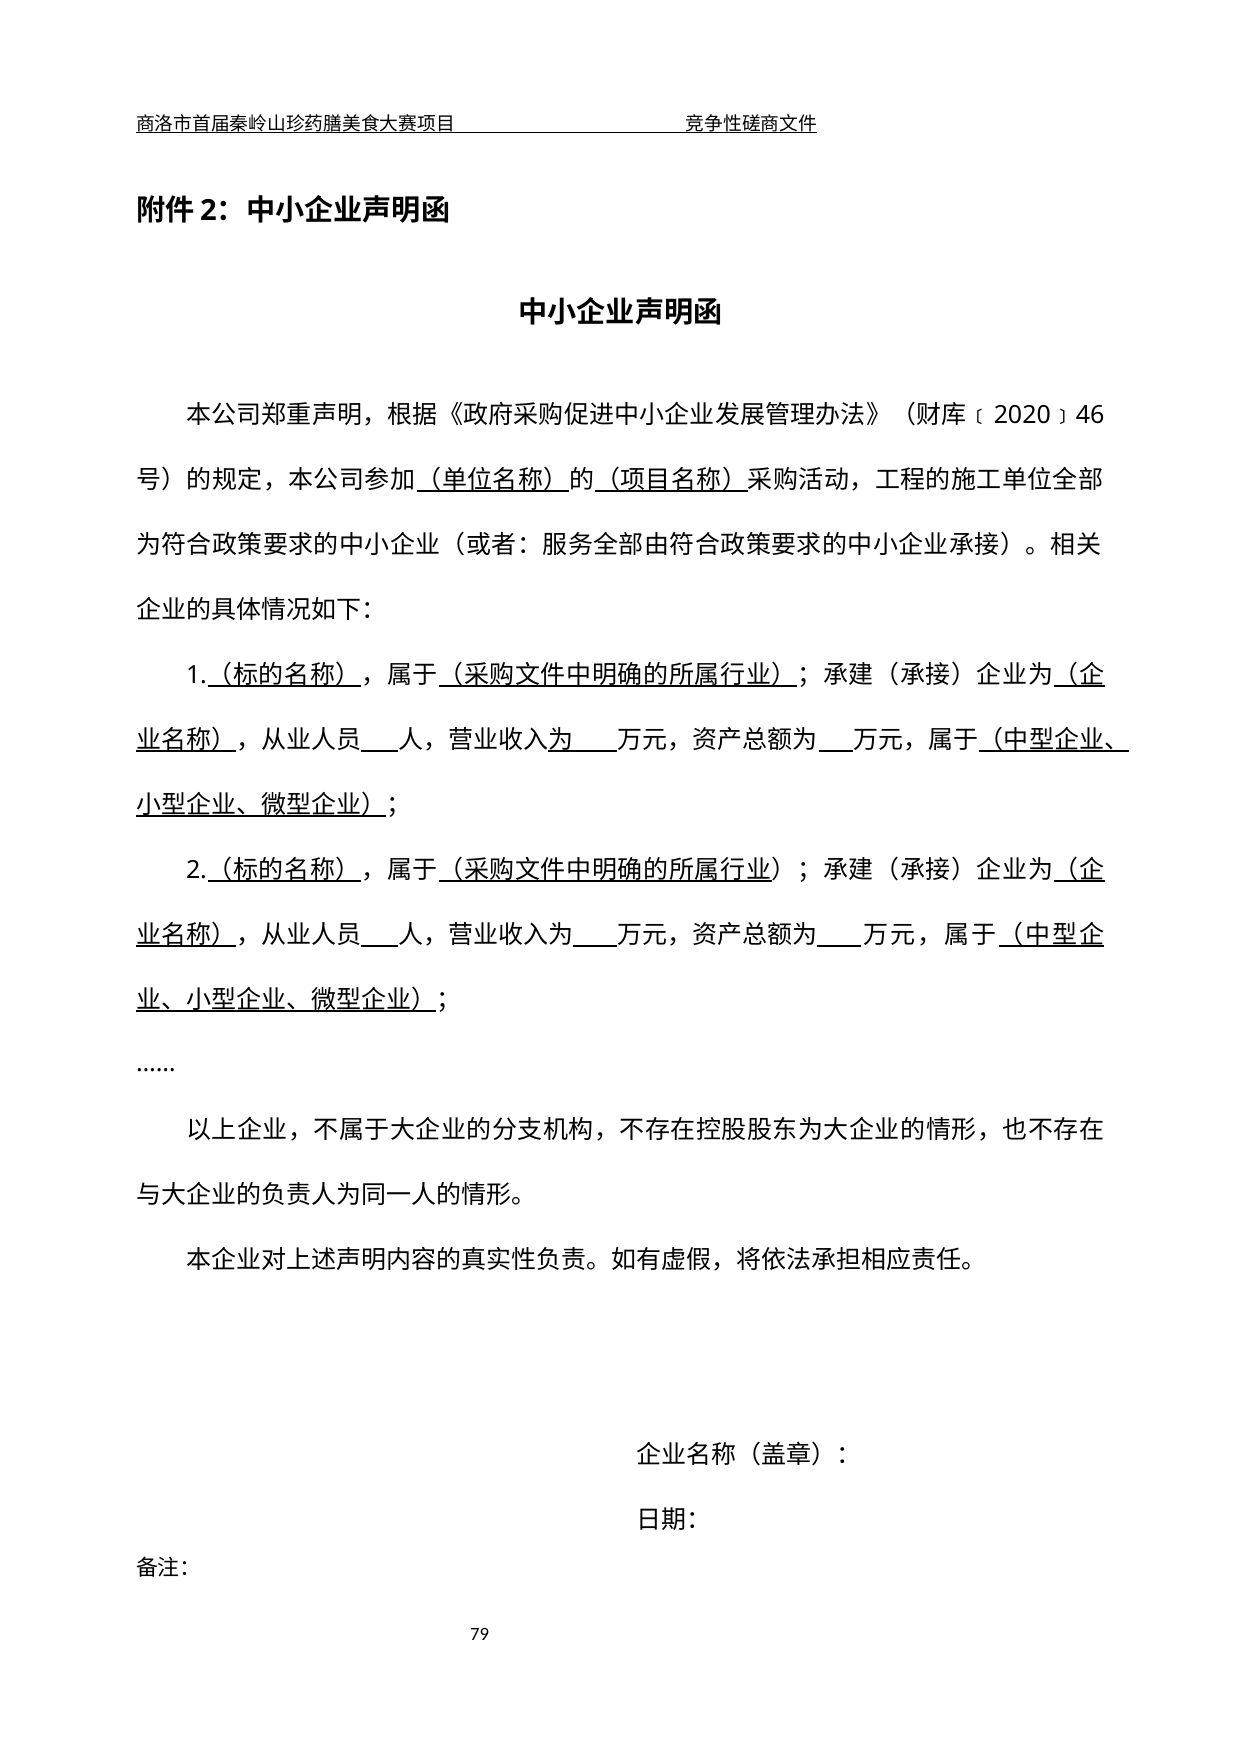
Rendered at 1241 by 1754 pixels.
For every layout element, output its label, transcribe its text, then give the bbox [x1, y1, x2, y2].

text 日期： [136, 1485, 1104, 1550]
text …… [136, 1030, 1104, 1095]
text 本公司郑重声明，根据《政府采购促进中小企业发展管理办法》（财库﹝2020﹞46 号）的规定，本公司参加（单位名称）的（项目名称）采购活动，工程的施工单位全部为符合政策要求的中小企业（或者：服务全部由符合政策要求的中小企业承接）。相关企业的具体情况如下： [136, 380, 1104, 640]
text 附件2：中小企业声明函 [136, 175, 1104, 240]
text 中小企业声明函 [136, 277, 1104, 342]
text 本企业对上述声明内容的真实性负责。如有虚假，将依法承担相应责任。 [136, 1225, 1104, 1290]
text 企业名称（盖章）： [136, 1420, 1104, 1485]
text 以上企业，不属于大企业的分支机构，不存在控股股东为大企业的情形，也不存在与大企业的负责人为同一人的情形。 [136, 1095, 1104, 1225]
text 备注： [136, 1550, 1104, 1582]
text 1.（标的名称），属于（采购文件中明确的所属行业）；承建（承接）企业为（企业名称），从业人员 人，营业收入为 万元，资产总额为 万元，属于（中型企业、小型企业、微型企业）； [136, 640, 1104, 835]
text 2.（标的名称），属于（采购文件中明确的所属行业）；承建（承接）企业为（企业名称），从业人员 人，营业收入为 万元，资产总额为 万元，属于（中型企业、小型企业、微型企业）； [136, 835, 1104, 1030]
